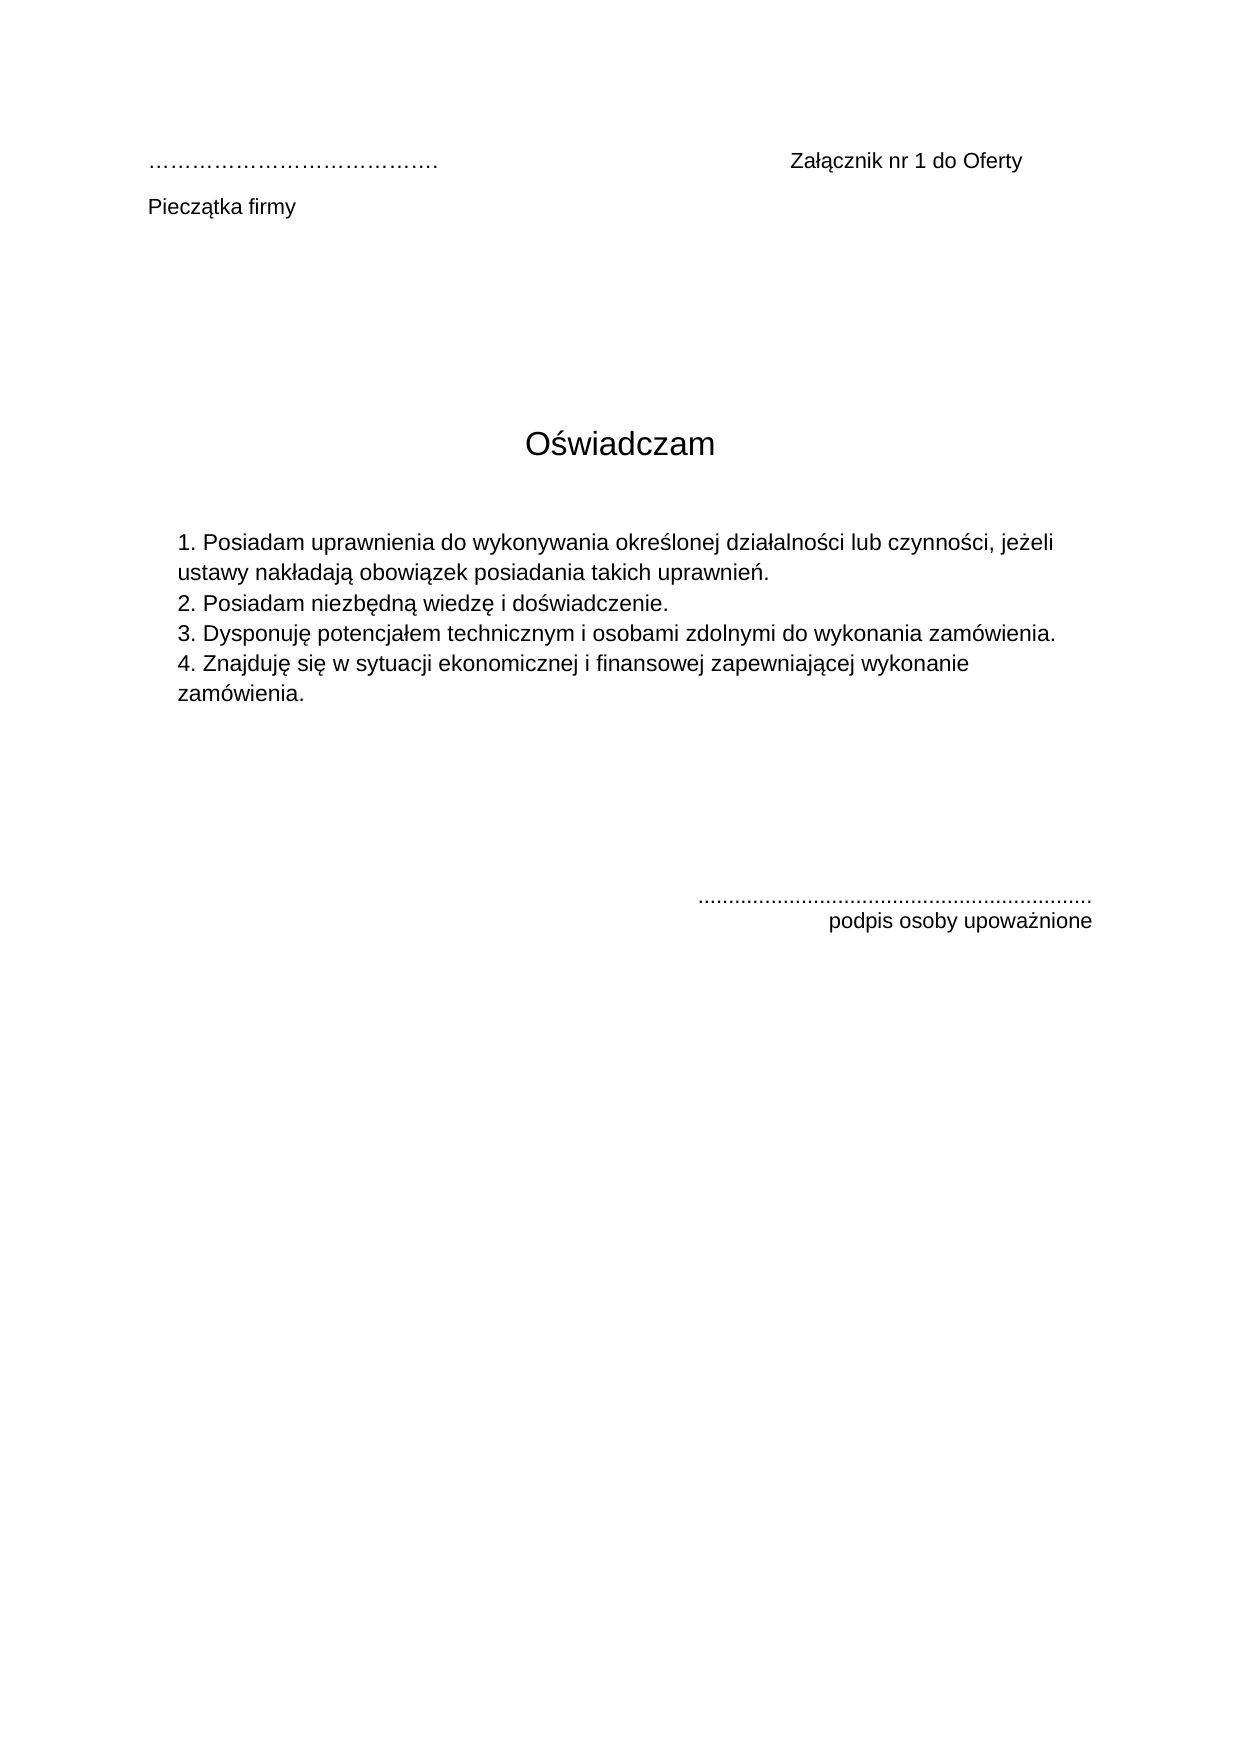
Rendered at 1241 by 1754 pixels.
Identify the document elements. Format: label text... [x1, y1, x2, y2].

text Pieczątka firmy [148, 194, 1093, 219]
text Oświadczam [148, 424, 1093, 462]
text 1. Posiadam uprawnienia do wykonywania określonej działalności lub czynności, jeżeli ustawy nakładają obowiązek posiadania takich uprawnień. 2. Posiadam niezbędną wiedzę i doświadczenie. 3. Dysponuję potencjałem technicznym i osobami zdolnymi do wykonania zamówienia. 4. Znajduję się w sytuacji ekonomicznej i finansowej zapewniającej wykonanie zamówienia. [177, 529, 1093, 707]
text …………………………………. Załącznik nr 1 do Oferty [148, 148, 1093, 173]
text ................................................................. podpis osoby upoważnione [628, 882, 1093, 933]
